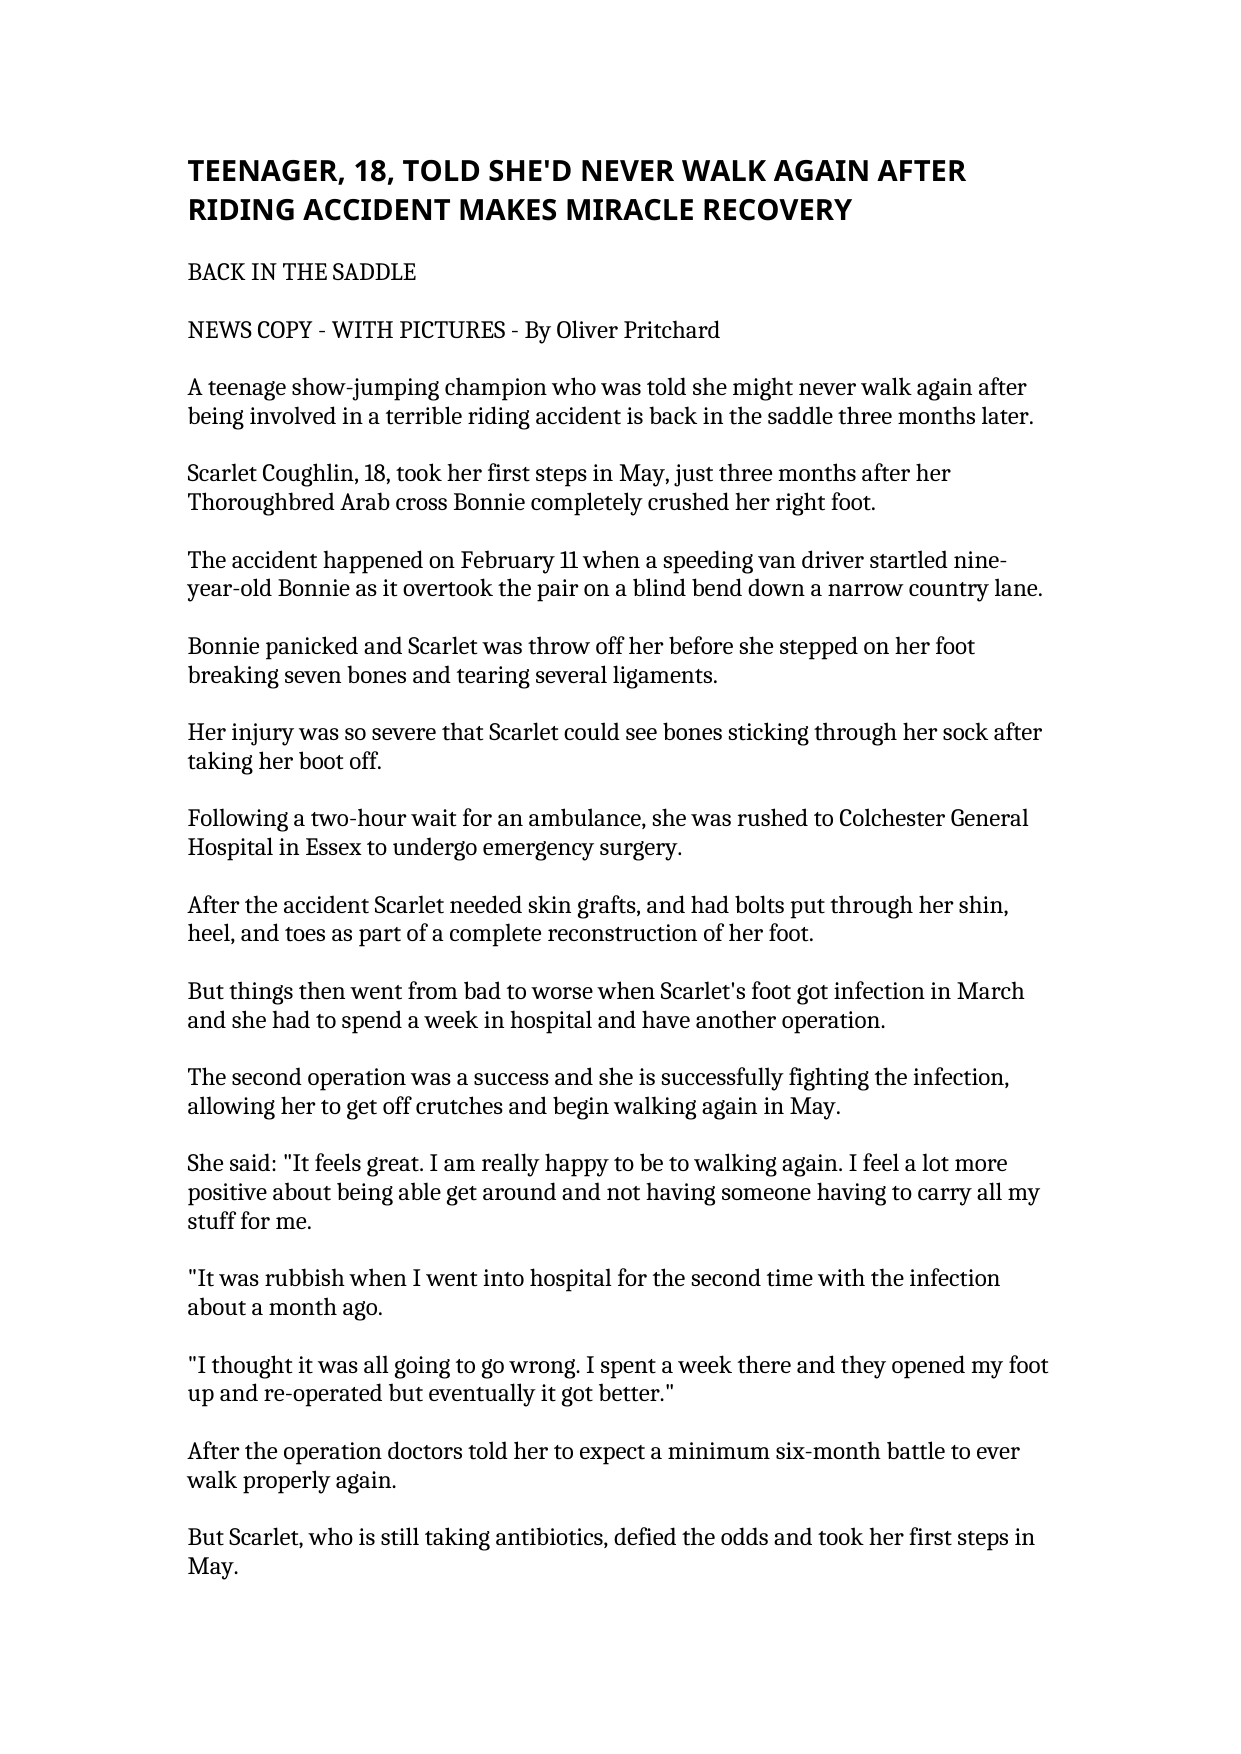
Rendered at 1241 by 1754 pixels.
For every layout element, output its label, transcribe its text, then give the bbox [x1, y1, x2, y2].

text BACK IN THE SADDLE [187, 258, 1053, 287]
text After the accident Scarlet needed skin grafts, and had bolts put through her shin, heel, and toes as part of a complete reconstruction of her foot. [187, 891, 1053, 948]
text TEENAGER, 18, TOLD SHE'D NEVER WALK AGAIN AFTER RIDING ACCIDENT MAKES MIRACLE RECOVERY [852, 150, 1053, 229]
text The accident happened on February 11 when a speeding van driver startled nine-year-old Bonnie as it overtook the pair on a blind bend down a narrow country lane. [187, 546, 1053, 603]
text She said: "It feels great. I am really happy to be to walking again. I feel a lot more positive about being able get around and not having someone having to carry all my stuff for me. [187, 1149, 1053, 1236]
text "It was rubbish when I went into hospital for the second time with the infection about a month ago. [187, 1264, 1053, 1322]
text "I thought it was all going to go wrong. I spent a week there and they opened my foot up and re-operated but eventually it got better." [187, 1351, 1053, 1408]
text The second operation was a success and she is successfully fighting the infection, allowing her to get off crutches and begin walking again in May. [187, 1063, 1053, 1121]
text A teenage show-jumping champion who was told she might never walk again after being involved in a terrible riding accident is back in the saddle three months later. [187, 373, 1053, 431]
text But Scarlet, who is still taking antibiotics, defied the odds and took her first steps in May. [187, 1523, 1053, 1581]
text But things then went from bad to worse when Scarlet's foot got infection in March and she had to spend a week in hospital and have another operation. [187, 977, 1053, 1034]
text NEWS COPY - WITH PICTURES - By Oliver Pritchard [187, 316, 1053, 344]
text After the operation doctors told her to expect a minimum six-month battle to ever walk properly again. [187, 1437, 1053, 1494]
text Following a two-hour wait for an ambulance, she was rushed to Colchester General Hospital in Essex to undergo emergency surgery. [187, 804, 1053, 862]
text Her injury was so severe that Scarlet could see bones sticking through her sock after taking her boot off. [187, 718, 1053, 776]
text Scarlet Coughlin, 18, took her first steps in May, just three months after her Thoroughbred Arab cross Bonnie completely crushed her right foot. [187, 459, 1053, 517]
text Bonnie panicked and Scarlet was throw off her before she stepped on her foot breaking seven bones and tearing several ligaments. [187, 632, 1053, 689]
